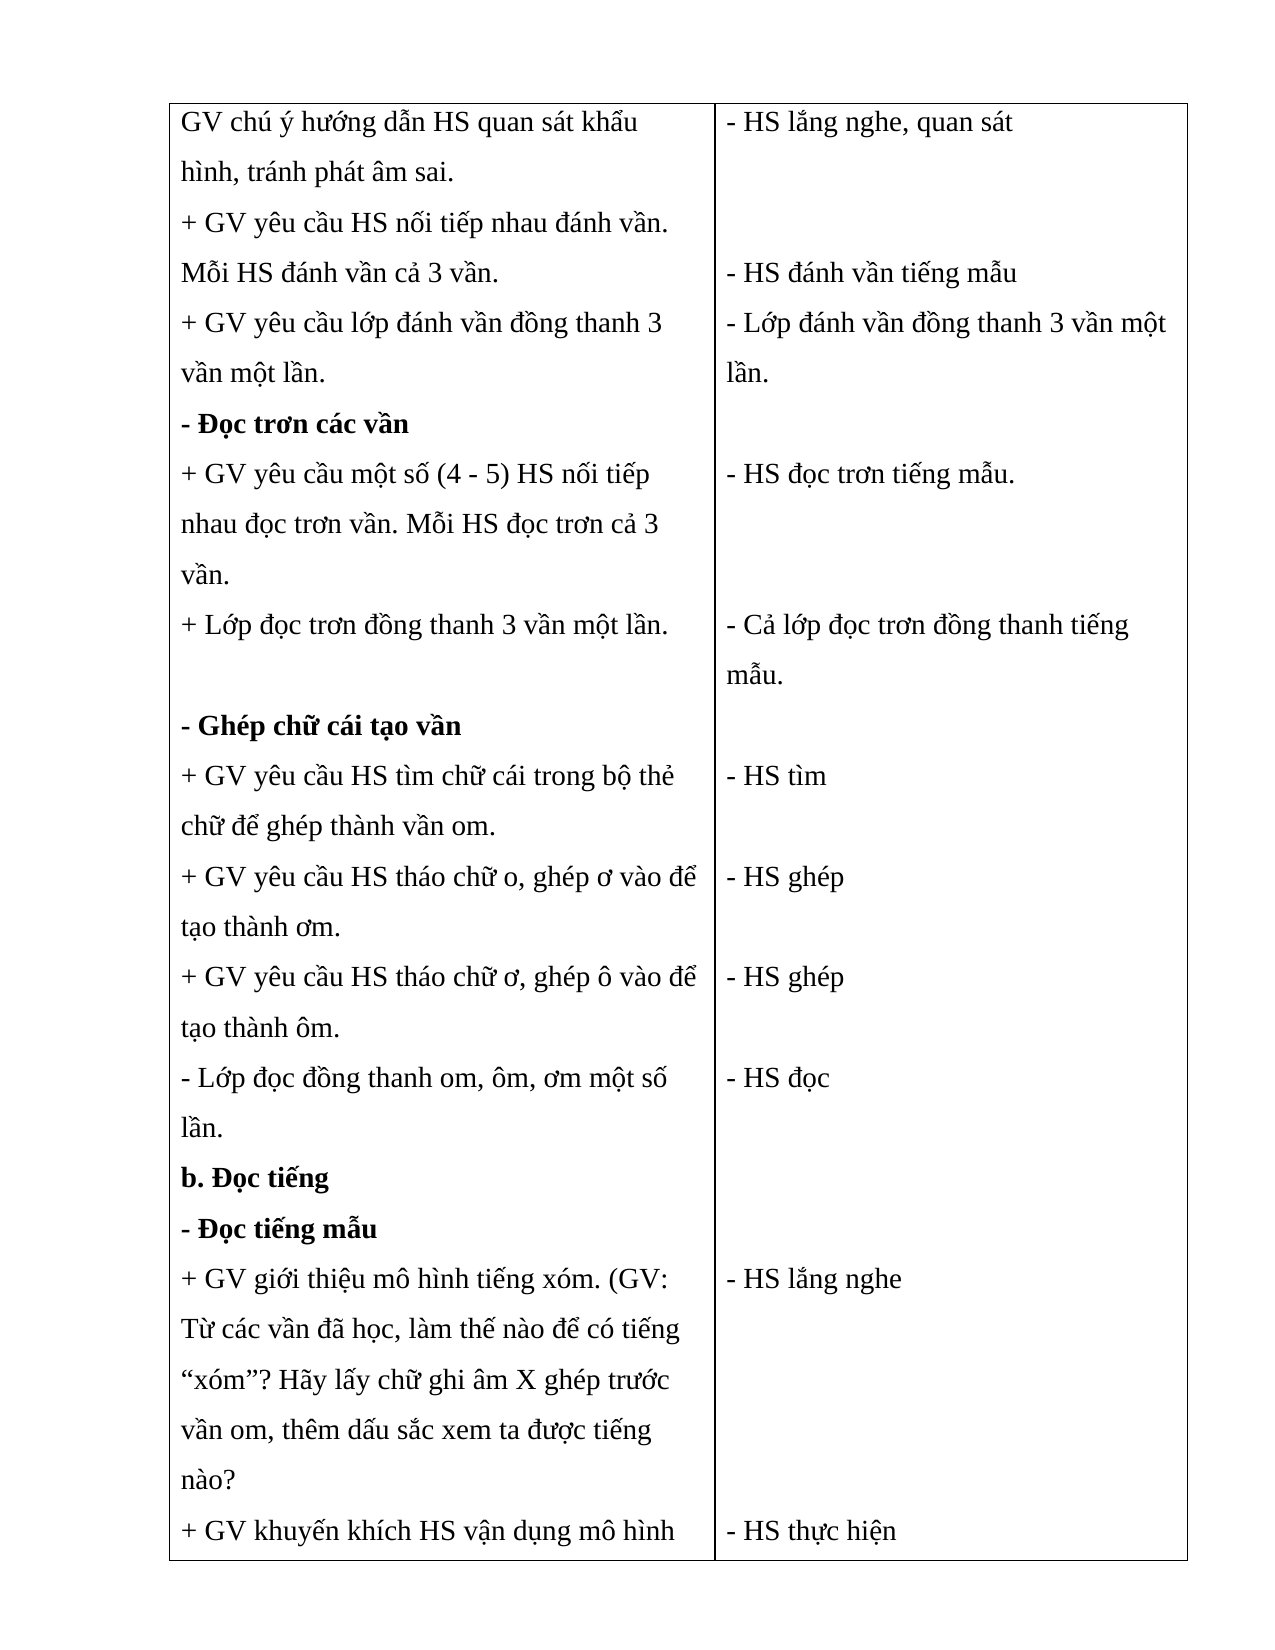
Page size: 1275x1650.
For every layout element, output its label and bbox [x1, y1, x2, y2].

table_cell [716, 104, 1187, 1559]
table_cell [170, 104, 714, 1559]
